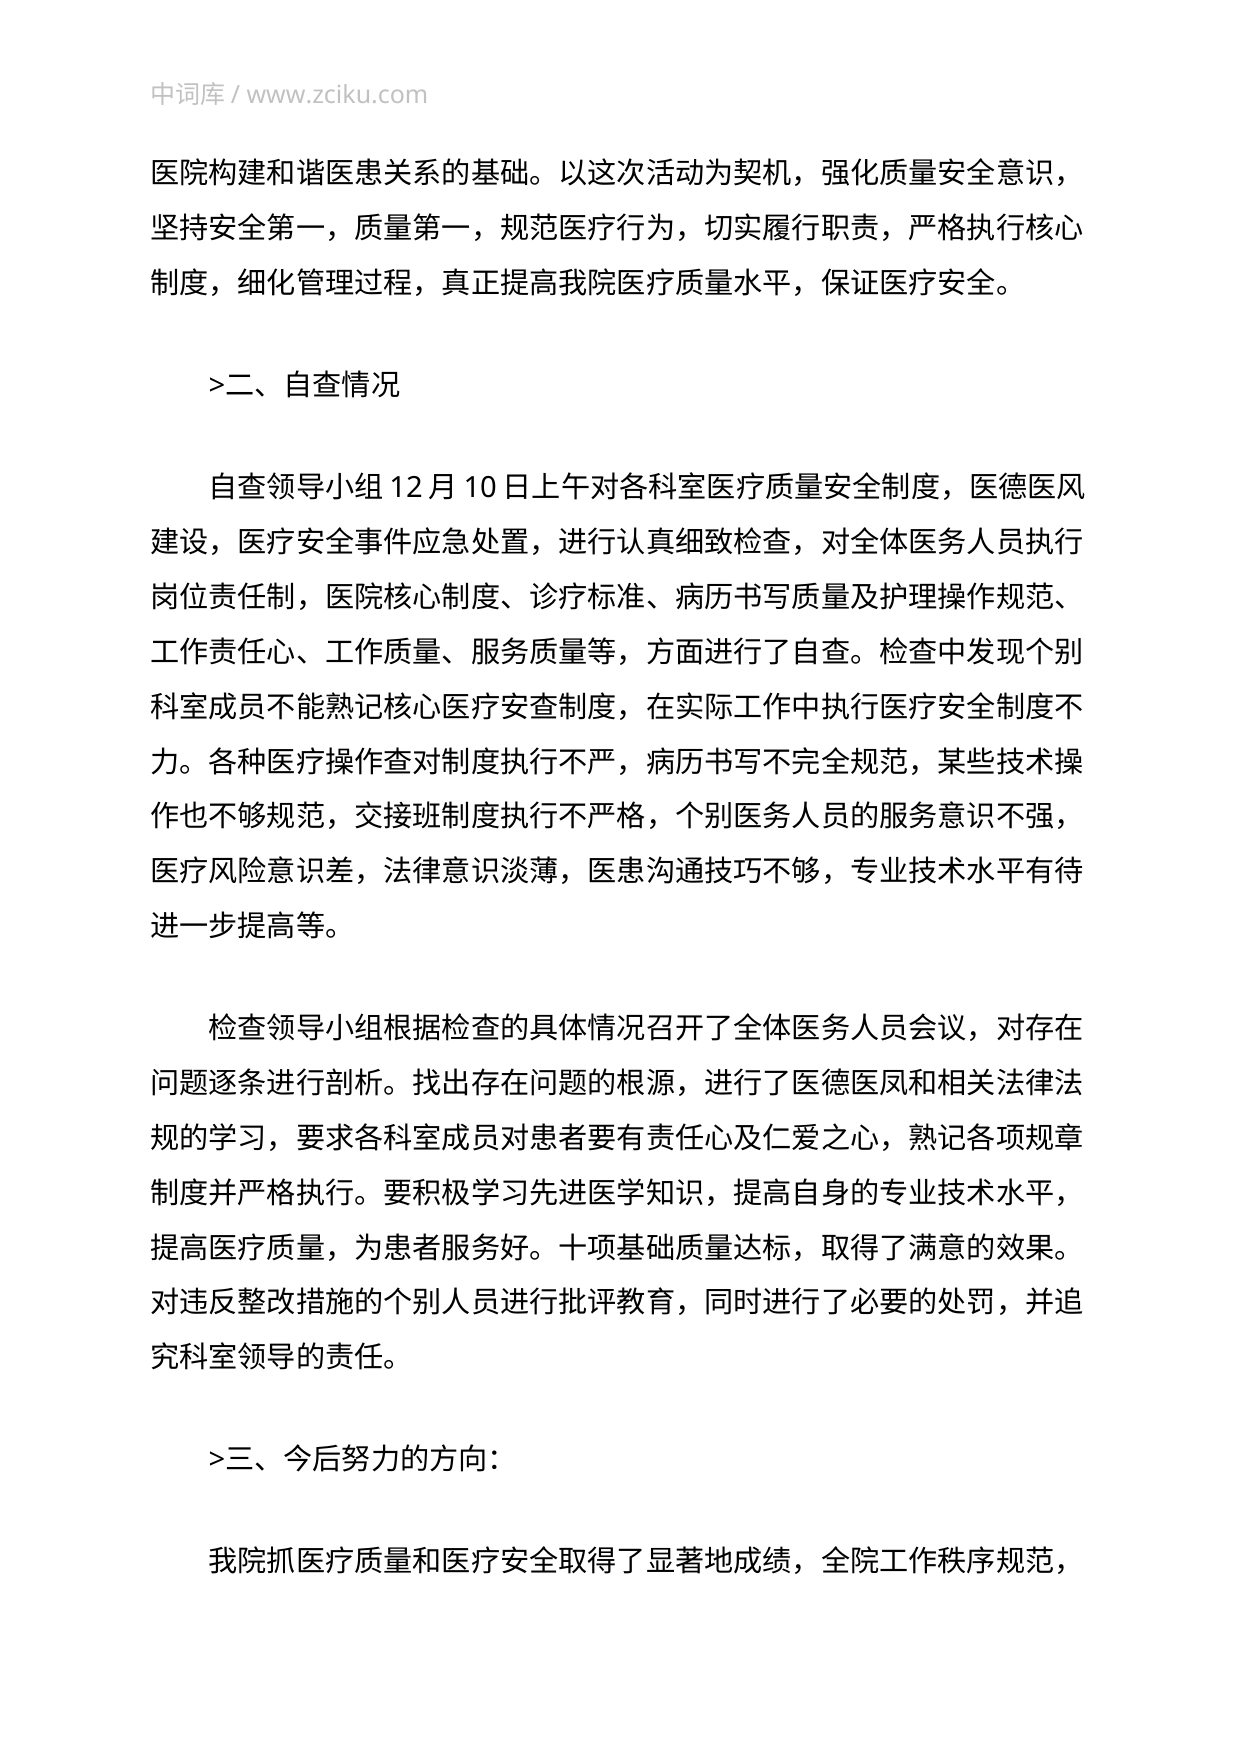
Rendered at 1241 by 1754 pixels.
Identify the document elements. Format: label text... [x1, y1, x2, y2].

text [150, 1538, 1090, 1580]
text >二、自查情况 [150, 362, 1090, 404]
text >三、今后努力的方向： [150, 1436, 1090, 1478]
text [150, 150, 1090, 302]
text 检查领导小组根据检查的具体情况召开了全体医务人员会议，对存在问题逐条进行剖析。找出存在问题的根源，进行了医德医凤和相关法律法规的学习，要求各科室成员对患者要有责任心及仁爱之心，熟记各项规章制度并严格执行。要积极学习先进医学知识，提高自身的专业技术水平，提高医疗质量，为患者服务好。十项基础质量达标，取得了满意的效果。对违反整改措施的个别人员进行批评教育，同时进行了必要的处罚，并追究科室领导的责任。 [150, 1004, 1090, 1376]
text 自查领导小组12月10日上午对各科室医疗质量安全制度，医德医风建设，医疗安全事件应急处置，进行认真细致检查，对全体医务人员执行岗位责任制，医院核心制度、诊疗标准、病历书写质量及护理操作规范、工作责任心、工作质量、服务质量等，方面进行了自查。检查中发现个别科室成员不能熟记核心医疗安查制度，在实际工作中执行医疗安全制度不力。各种医疗操作查对制度执行不严，病历书写不完全规范，某些技术操作也不够规范，交接班制度执行不严格，个别医务人员的服务意识不强，医疗风险意识差，法律意识淡薄，医患沟通技巧不够，专业技术水平有待进一步提高等。 [150, 463, 1090, 945]
